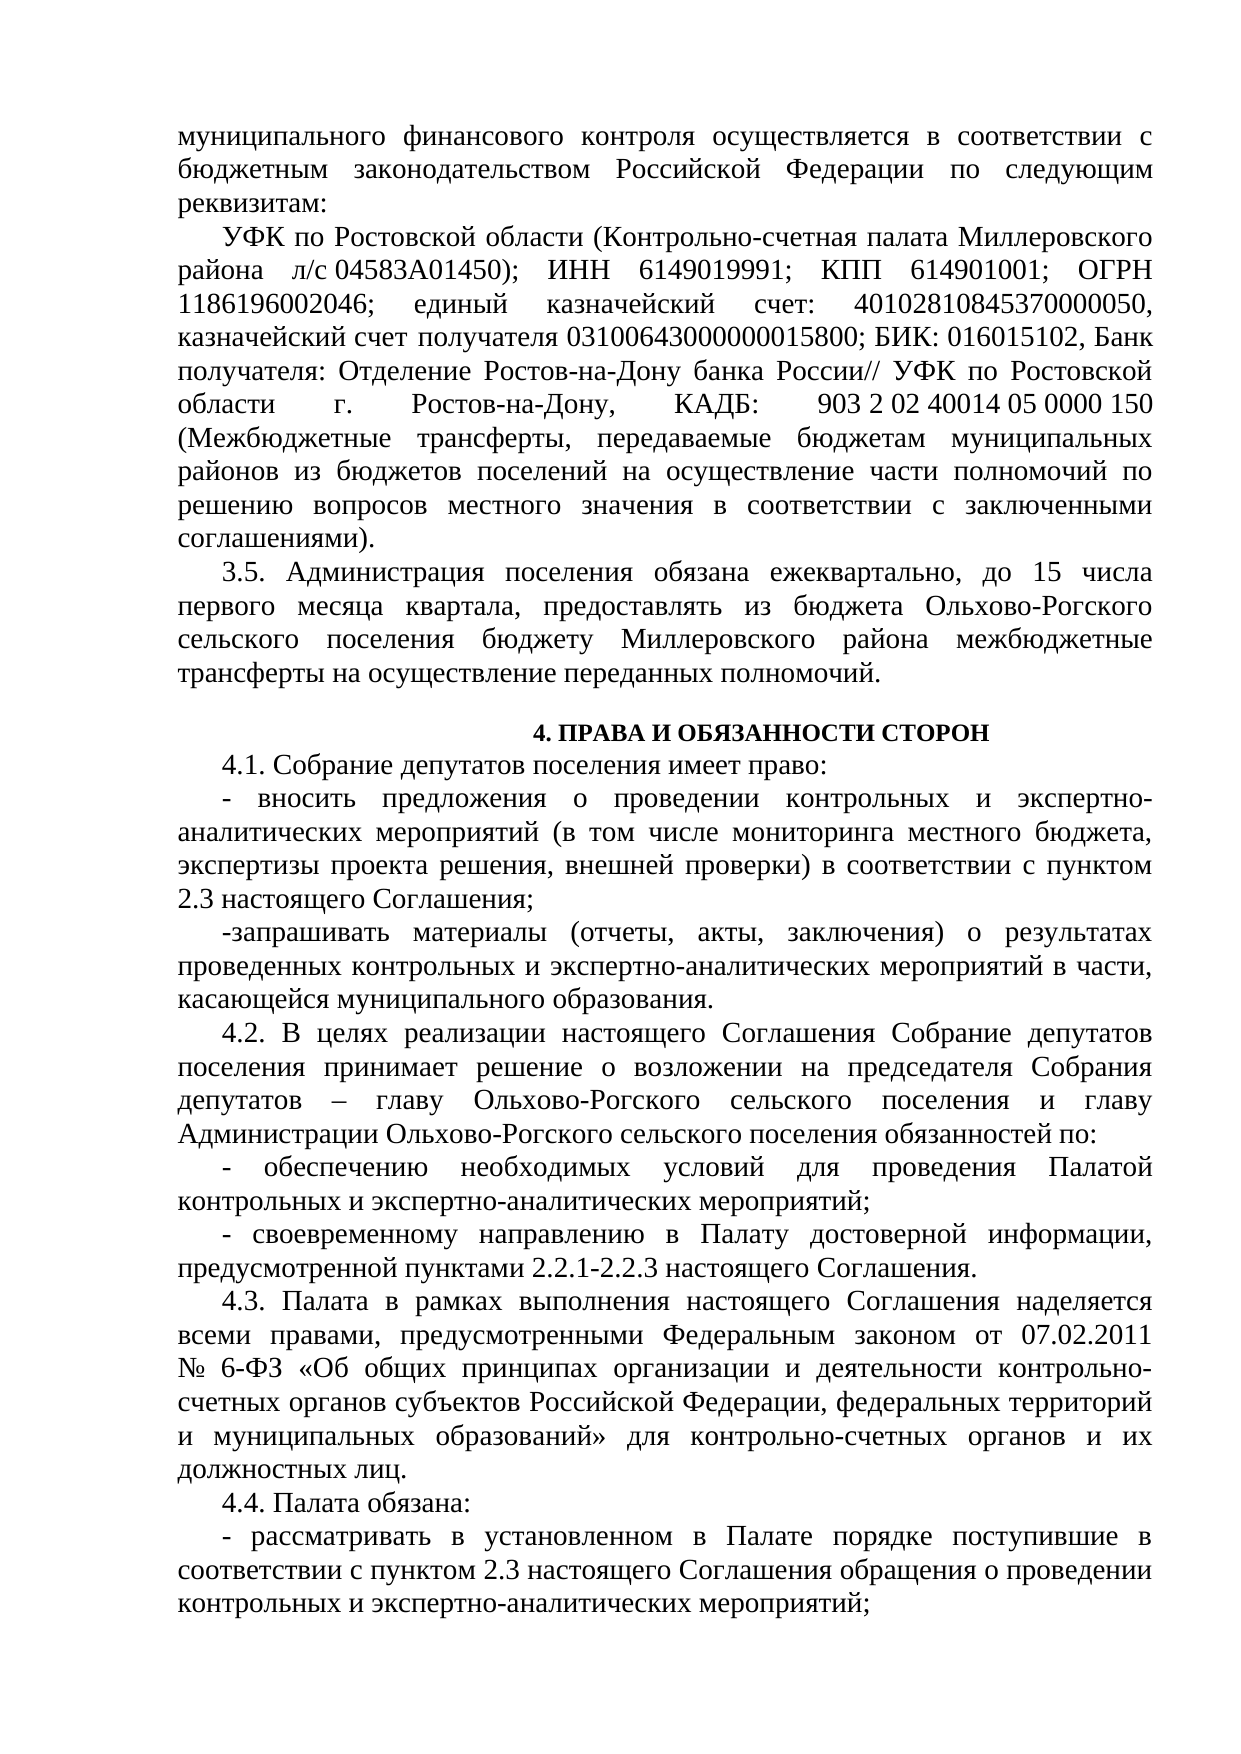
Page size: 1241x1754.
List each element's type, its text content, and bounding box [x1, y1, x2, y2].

text 4. ПРАВА И ОБЯЗАННОСТИ СТОРОН [458, 718, 1152, 747]
text 3.5. Администрация поселения обязана ежеквартально, до 15 числа первого месяца квартала, предоставлять из бюджета Ольхово-Рогского сельского поселения бюджету Миллеровского района межбюджетные трансферты на осуществление переданных полномочий. [177, 554, 1153, 688]
text -запрашивать материалы (отчеты, акты, заключения) о результатах проведенных контрольных и экспертно-аналитических мероприятий в части, касающейся муниципального образования. [177, 914, 1153, 1015]
text 4.2. В целях реализации настоящего Соглашения Собрание депутатов поселения принимает решение о возложении на председателя Собрания депутатов – главу Ольхово-Рогского сельского поселения и главу Администрации Ольхово-Рогского сельского поселения обязанностей по: [177, 1015, 1153, 1149]
text - рассматривать в установленном в Палате порядке поступившие в соответствии с пунктом 2.3 настоящего Соглашения обращения о проведении контрольных и экспертно-аналитических мероприятий; [177, 1518, 1153, 1619]
text УФК по Ростовской области (Контрольно-счетная палата Миллеровского района л/с 04583А01450); ИНН 6149019991; КПП 614901001; ОГРН 1186196002046; единый казначейский счет: 40102810845370000050, казначейский счет получателя 03100643000000015800; БИК: 016015102, Банк получателя: Отделение Ростов-на-Дону банка России// УФК по Ростовской области г. Ростов-на-Дону, КАДБ: 903 2 02 40014 05 0000 150 (Межбюджетные трансферты, передаваемые бюджетам муниципальных районов из бюджетов поселений на осуществление части полномочий по решению вопросов местного значения в соответствии с заключенными соглашениями). [177, 219, 1153, 554]
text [177, 118, 1153, 219]
text 4.1. Собрание депутатов поселения имеет право: [177, 747, 1153, 780]
text - своевременному направлению в Палату достоверной информации, предусмотренной пунктами 2.2.1-2.2.3 настоящего Соглашения. [177, 1216, 1153, 1283]
text 4.3. Палата в рамках выполнения настоящего Соглашения наделяется всеми правами, предусмотренными Федеральным законом от 07.02.2011 № 6-ФЗ «Об общих принципах организации и деятельности контрольно-счетных органов субъектов Российской Федерации, федеральных территорий и муниципальных образований» для контрольно-счетных органов и их должностных лиц. [177, 1283, 1153, 1485]
text - вносить предложения о проведении контрольных и экспертно- аналитических мероприятий (в том числе мониторинга местного бюджета, экспертизы проекта решения, внешней проверки) в соответствии с пунктом 2.3 настоящего Соглашения; [177, 780, 1153, 914]
text 4.4. Палата обязана: [177, 1485, 1153, 1518]
text - обеспечению необходимых условий для проведения Палатой контрольных и экспертно-аналитических мероприятий; [177, 1149, 1153, 1216]
